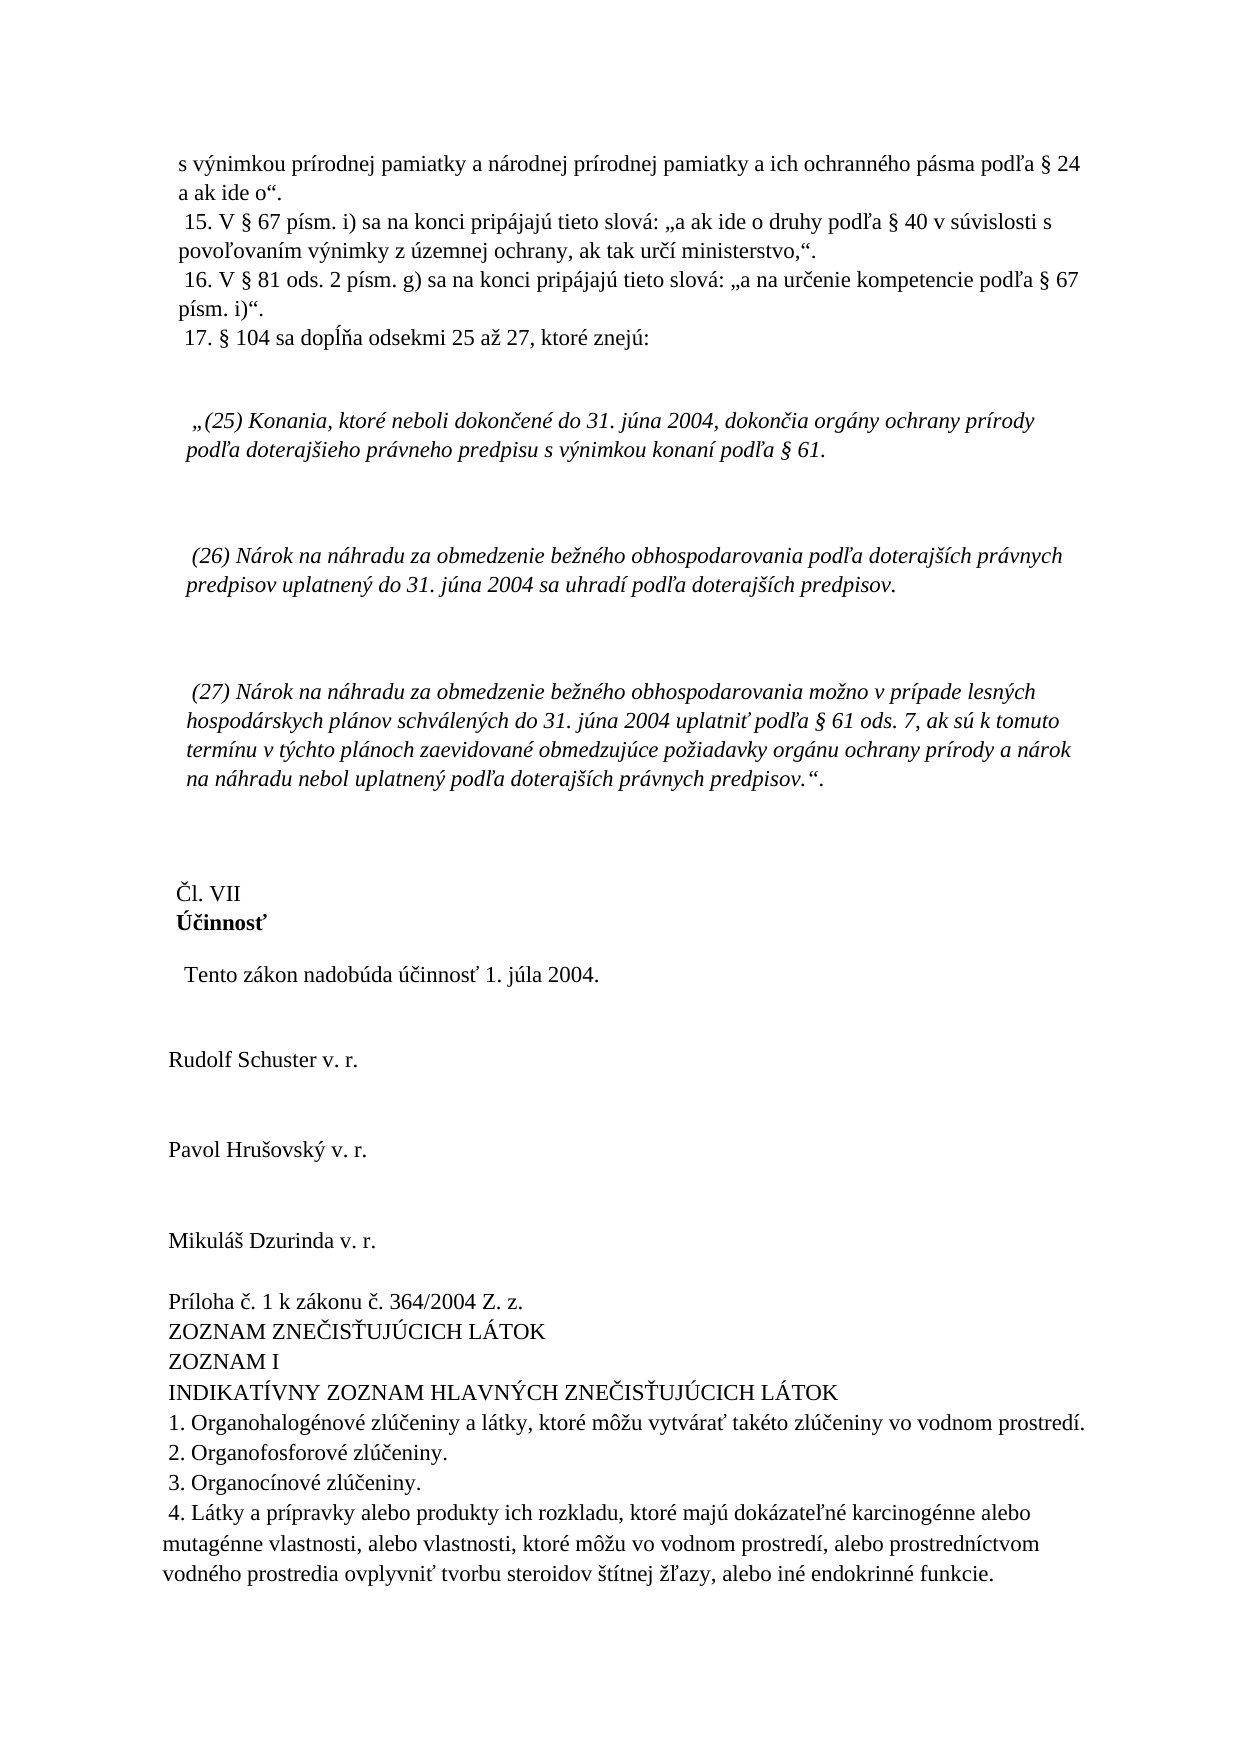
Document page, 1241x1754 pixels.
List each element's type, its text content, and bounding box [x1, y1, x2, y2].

text Pavol Hrušovský v. r. [162, 1136, 1090, 1163]
text 16. V § 81 ods. 2 písm. g) sa na konci pripájajú tieto slová: „a na určenie kompetencie podľa § 67 písm. i)“. [178, 266, 1090, 321]
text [178, 150, 1090, 205]
text Účinnosť [170, 909, 1090, 935]
text 4. Látky a prípravky alebo produkty ich rozkladu, ktoré majú dokázateľné karcinogénne alebo mutagénne vlastnosti, alebo vlastnosti, ktoré môžu vo vodnom prostredí, alebo prostredníctvom vodného prostredia ovplyvniť tvorbu steroidov štítnej žľazy, alebo iné endokrinné funkcie. [162, 1499, 1090, 1586]
text 1. Organohalogénové zlúčeniny a látky, ktoré môžu vytvárať takéto zlúčeniny vo vodnom prostredí. [162, 1409, 1090, 1435]
text ZOZNAM I [162, 1348, 1090, 1375]
text 15. V § 67 písm. i) sa na konci pripájajú tieto slová: „a ak ide o druhy podľa § 40 v súvislosti s povoľovaním výnimky z územnej ochrany, ak tak určí ministerstvo,“. [178, 208, 1090, 263]
text INDIKATÍVNY ZOZNAM HLAVNÝCH ZNEČISŤUJÚCICH LÁTOK [162, 1379, 1090, 1405]
text Čl. VII [170, 880, 1090, 906]
text 17. § 104 sa dopĺňa odsekmi 25 až 27, ktoré znejú: [178, 324, 1090, 350]
text Príloha č. 1 k zákonu č. 364/2004 Z. z. [162, 1288, 1090, 1314]
text Tento zákon nadobúda účinnosť 1. júla 2004. [178, 961, 1090, 988]
text (26) Nárok na náhradu za obmedzenie bežného obhospodarovania podľa doterajších právnych predpisov uplatnený do 31. júna 2004 sa uhradí podľa doterajších predpisov. [186, 542, 1090, 598]
text ZOZNAM ZNEČISŤUJÚCICH LÁTOK [162, 1318, 1090, 1344]
text Rudolf Schuster v. r. [162, 1046, 1090, 1072]
text „(25) Konania, ktoré neboli dokončené do 31. júna 2004, dokončia orgány ochrany prírody podľa doterajšieho právneho predpisu s výnimkou konaní podľa § 61. [186, 407, 1090, 462]
text 3. Organocínové zlúčeniny. [162, 1469, 1090, 1496]
text (27) Nárok na náhradu za obmedzenie bežného obhospodarovania možno v prípade lesných hospodárskych plánov schválených do 31. júna 2004 uplatniť podľa § 61 ods. 7, ak sú k tomuto termínu v týchto plánoch zaevidované obmedzujúce požiadavky orgánu ochrany prírody a nárok na náhradu nebol uplatnený podľa doterajších právnych predpisov.“. [186, 678, 1090, 791]
text Mikuláš Dzurinda v. r. [162, 1227, 1090, 1253]
text 2. Organofosforové zlúčeniny. [162, 1439, 1090, 1465]
